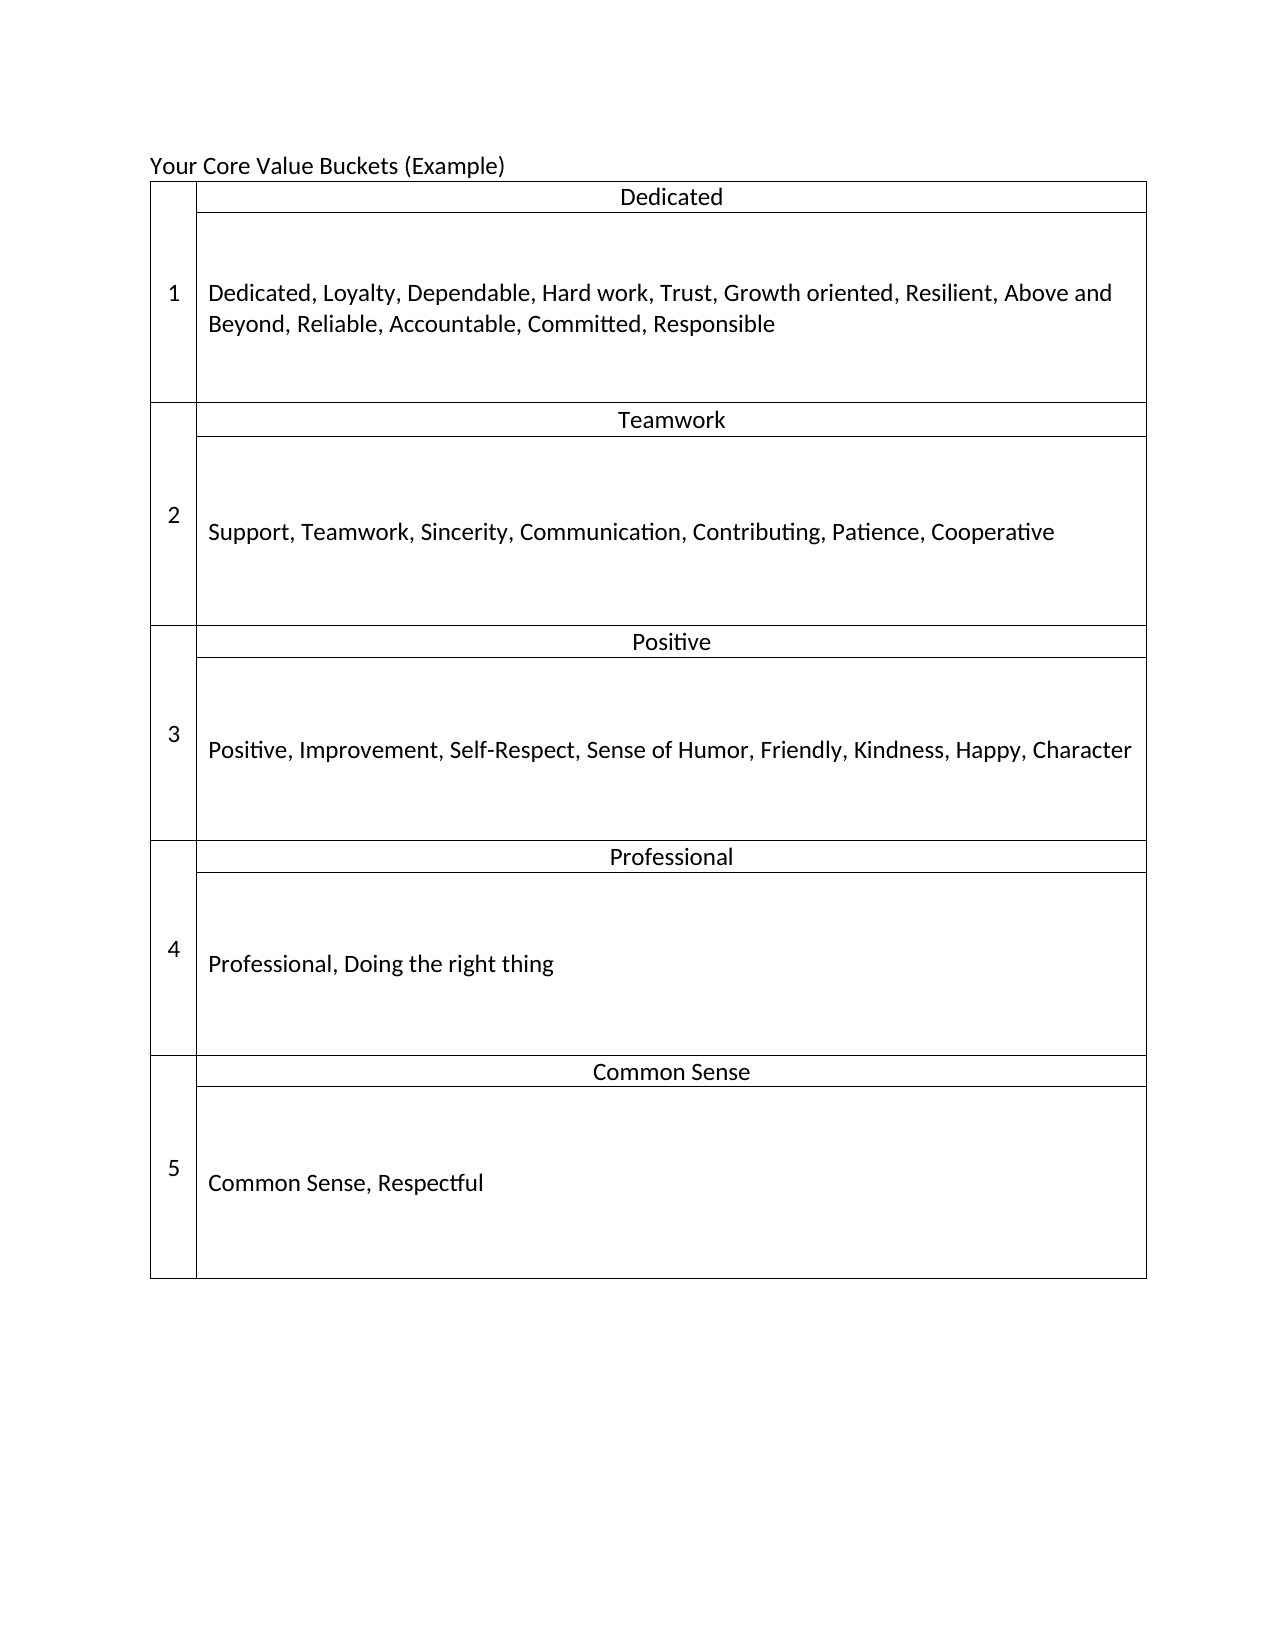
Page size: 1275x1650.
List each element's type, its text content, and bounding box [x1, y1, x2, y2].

table_cell Support, Teamwork, Sincerity, Communication, Contributing, Patience, Cooperative [197, 437, 1146, 625]
table_cell Teamwork [197, 403, 1146, 436]
table_cell 2 [151, 403, 196, 625]
table_cell Dedicated, Loyalty, Dependable, Hard work, Trust, Growth oriented, Resilient, Above and Beyond, Reliable, Accountable, Committed, Responsible [197, 213, 1146, 402]
table_header 1 [151, 182, 196, 402]
table_header Dedicated [197, 182, 1146, 212]
table_cell Professional [197, 841, 1146, 872]
table_cell Professional, Doing the right thing [197, 873, 1146, 1055]
table_cell Positive [197, 626, 1146, 657]
table_cell 3 [151, 626, 196, 840]
table_cell Common Sense [197, 1056, 1146, 1086]
table_cell 4 [151, 841, 196, 1055]
text Your Core Value Buckets (Example) [150, 150, 1125, 181]
table_cell 5 [151, 1056, 196, 1278]
table_cell Positive, Improvement, Self-Respect, Sense of Humor, Friendly, Kindness, Happy, Character [197, 658, 1146, 840]
table_cell Common Sense, Respectful [197, 1087, 1146, 1278]
